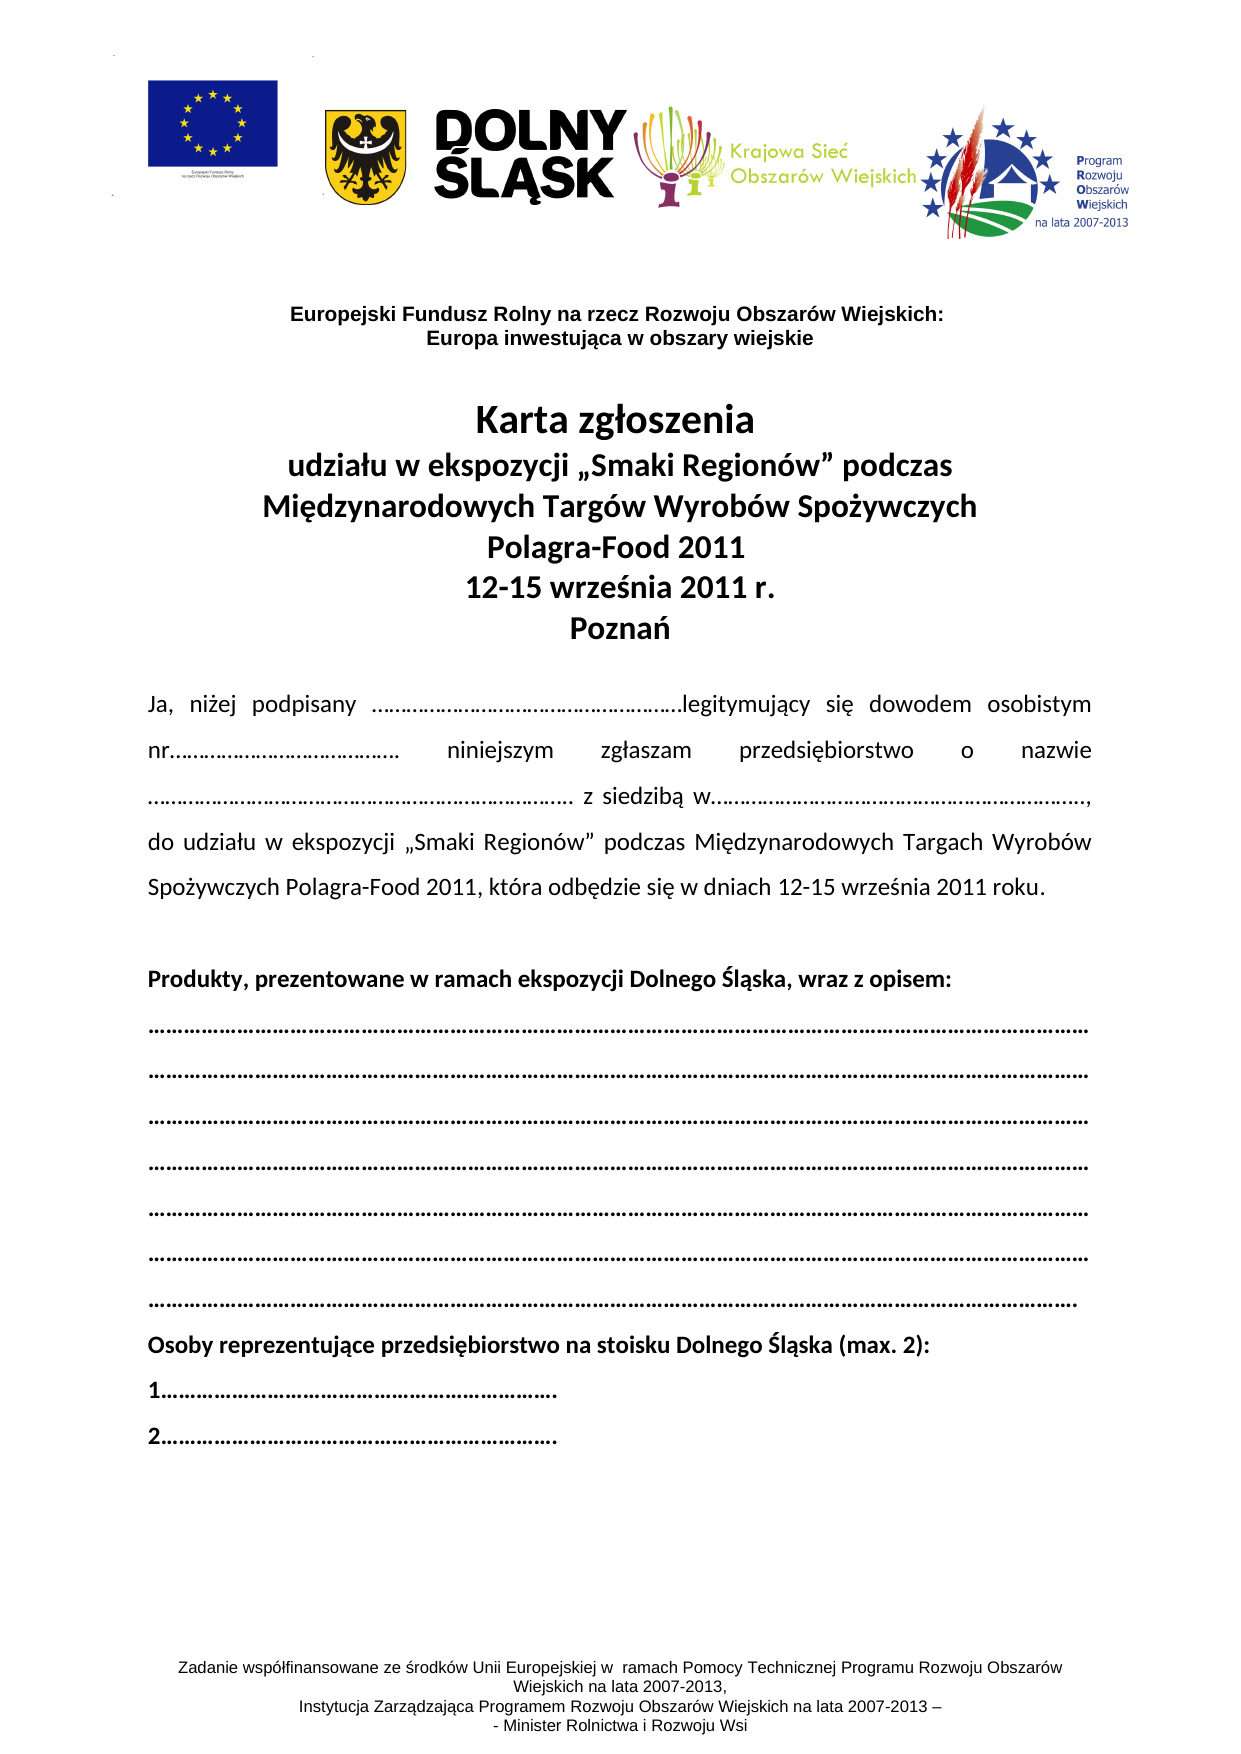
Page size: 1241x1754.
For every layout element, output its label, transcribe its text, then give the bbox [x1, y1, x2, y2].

text Polagra-Food 2011 [148, 526, 1093, 566]
picture [111, 55, 324, 196]
picture [325, 95, 1129, 242]
text Osoby reprezentujące przedsiębiorstwo na stoisku Dolnego Śląska (max. 2): [148, 1329, 1093, 1359]
text Ja, niżej podpisany ………………………………………………legitymujący się dowodem osobistym nr…………………………………. niniejszym zgłaszam przedsiębiorstwo o nazwie ……………………………………………………………….. z siedzibą w……………………………………………………….., do udziału w ekspozycji „Smaki Regionów” podczas Międzynarodowych Targach Wyrobów Spożywczych Polagra-Food 2011, która odbędzie się w dniach 12-15 września 2011 roku. [148, 689, 1093, 902]
text Karta zgłoszenia udziału w ekspozycji „Smaki Regionów” podczas Międzynarodowych Targów Wyrobów Spożywczych [148, 393, 1093, 526]
text 2…………………………………………………………. [148, 1420, 1093, 1451]
text 12-15 września 2011 r. [148, 566, 1093, 607]
text Produkty, prezentowane w ramach ekspozycji Dolnego Śląska, wraz z opisem: [148, 963, 1093, 993]
text 1…………………………………………………………. [148, 1374, 1093, 1405]
text …………………………………………………………………………………………………………………………………………………………………………………………………………………………………………………………………………………………………………………………………………………………………………………………………………………………………………………………………………………………………………………………………………………………………………………………………………………………………………………………………………………………………………………………………………………………………………………………………………………………………………………………………………………………………………………………………………………………………………………………………………………………. [148, 1009, 1093, 1314]
text Poznań [148, 607, 1093, 648]
